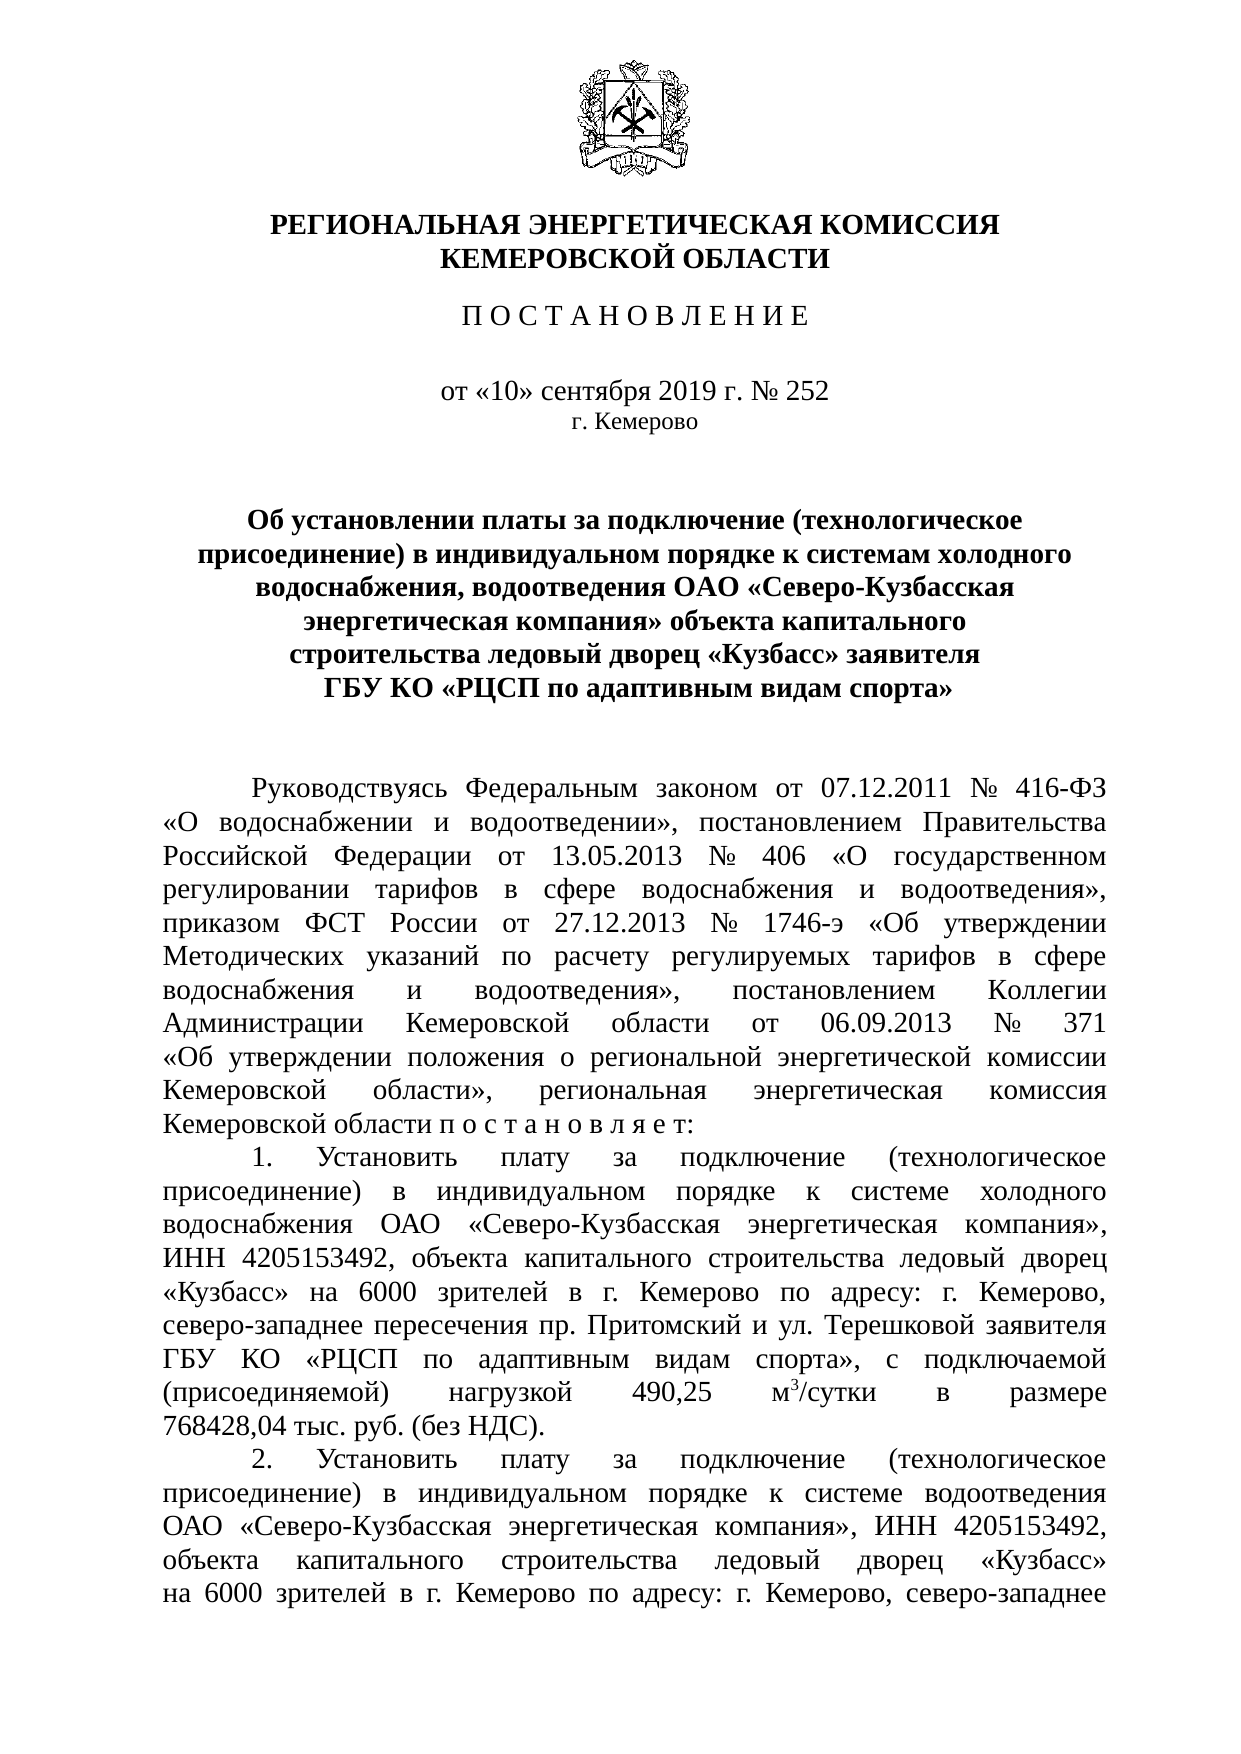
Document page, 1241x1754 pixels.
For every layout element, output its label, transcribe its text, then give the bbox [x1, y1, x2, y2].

text П О С Т А Н О В Л Е Н И Е [162, 298, 1107, 332]
text РЕГИОНАЛЬНАЯ ЭНЕРГЕТИЧЕСКАЯ КОМИССИЯ [162, 207, 1107, 241]
picture [575, 58, 694, 179]
text Руководствуясь Федеральным законом от 07.12.2011 № 416-ФЗ «О водоснабжении и водоотведении», постановлением Правительства Российской Федерации от 13.05.2013 № 406 «О государственном регулировании тарифов в сфере водоснабжения и водоотведения», приказом ФСТ России от 27.12.2013 № 1746-э «Об утверждении Методических указаний по расчету регулируемых тарифов в сфере водоснабжения и водоотведения», постановлением Коллегии Администрации Кемеровской области от 06.09.2013 № 371 «Об утверждении положения о региональной энергетической комиссии Кемеровской области», региональная энергетическая комиссия Кемеровской области п о с т а н о в л я е т: [162, 771, 1107, 1139]
text от «10» сентября 2019 г. № 252 [162, 373, 1107, 406]
text 1. Установить плату за подключение (технологическое присоединение) в индивидуальном порядке к системе холодного водоснабжения ОАО «Северо-Кузбасская энергетическая компания», ИНН 4205153492, объекта капитального строительства ледовый дворец «Кузбасс» на 6000 зрителей в г. Кемерово по адресу: г. Кемерово, северо-западнее пересечения пр. Притомский и ул. Терешковой заявителя ГБУ КО «РЦСП по адаптивным видам спорта», с подключаемой (присоединяемой) нагрузкой 490,25 м3/сутки в размере 768428,04 тыс. руб. (без НДС). [162, 1139, 1107, 1441]
text г. Кемерово [162, 406, 1107, 435]
text ГБУ КО «РЦСП по адаптивным видам спорта» [162, 670, 1107, 703]
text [162, 1441, 1107, 1609]
text строительства ледовый дворец «Кузбасс» заявителя [162, 636, 1107, 670]
text КЕМЕРОВСКОЙ ОБЛАСТИ [162, 241, 1107, 274]
text Об установлении платы за подключение (технологическое присоединение) в индивидуальном порядке к системам холодного водоснабжения, водоотведения ОАО «Северо-Кузбасская энергетическая компания» объекта капитального [162, 502, 1107, 636]
